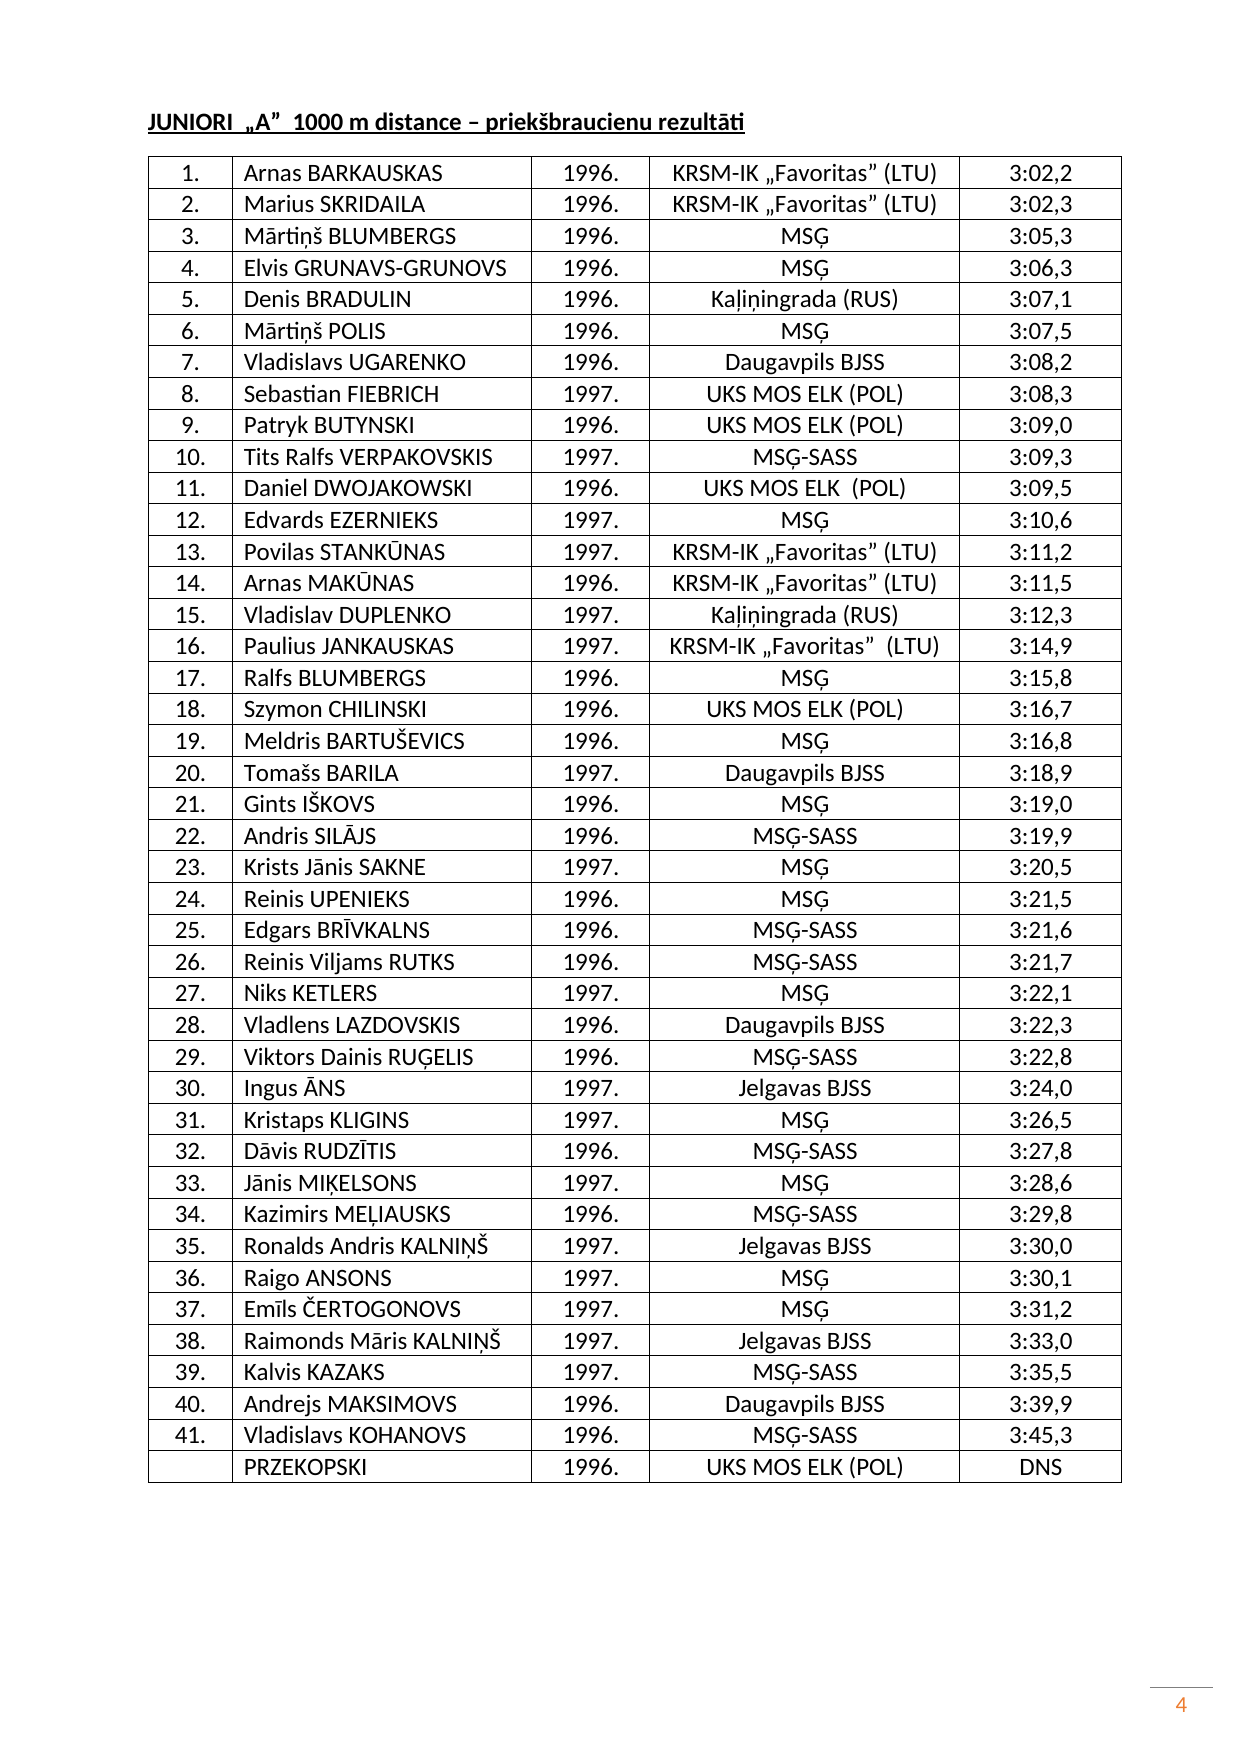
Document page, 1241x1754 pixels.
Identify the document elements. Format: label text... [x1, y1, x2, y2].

table_cell 3:21,6 [960, 915, 1121, 945]
table_cell Emīls ČERTOGONOVS [233, 1293, 531, 1324]
table_cell 3:24,0 [960, 1072, 1121, 1103]
table_cell 3:27,8 [960, 1135, 1121, 1166]
table_cell 1997. [532, 630, 649, 661]
table_cell Kristaps KLIGINS [233, 1104, 531, 1134]
table_cell 19. [149, 725, 232, 756]
table_cell 33. [149, 1167, 232, 1197]
table_cell 1997. [532, 1356, 649, 1387]
table_cell 1997. [532, 1072, 649, 1103]
table_cell Arnas MAKŪNAS [233, 567, 531, 598]
table_cell 3:11,2 [960, 536, 1121, 566]
table_cell 3:19,0 [960, 788, 1121, 819]
table_cell MSĢ-SASS [650, 1420, 959, 1450]
table_cell DNS [960, 1451, 1121, 1482]
table_cell 15. [149, 599, 232, 629]
table_cell 3:05,3 [960, 220, 1121, 251]
table_cell 1996. [532, 1199, 649, 1229]
table_cell Raimonds Māris KALNIŅŠ [233, 1325, 531, 1355]
table_cell 1996. [532, 694, 649, 724]
table_cell 1996. [532, 883, 649, 913]
table_cell Andrejs MAKSIMOVS [233, 1388, 531, 1418]
table_cell 1996. [532, 189, 649, 219]
table_cell MSĢ-SASS [650, 820, 959, 850]
table_cell 40. [149, 1388, 232, 1418]
table_cell 26. [149, 946, 232, 977]
table_cell MSĢ [650, 315, 959, 345]
table_cell 1997. [532, 1167, 649, 1197]
table_cell Meldris BARTUŠEVICS [233, 725, 531, 756]
table_cell 3:21,7 [960, 946, 1121, 977]
table_cell 3:06,3 [960, 252, 1121, 282]
table_cell Edgars BRĪVKALNS [233, 915, 531, 945]
table_cell 11. [149, 473, 232, 503]
table_cell Kaļiņingrada (RUS) [650, 283, 959, 314]
table_cell 1996. [532, 1451, 649, 1482]
table_cell Tits Ralfs VERPAKOVSKIS [233, 441, 531, 472]
table_cell Kalvis KAZAKS [233, 1356, 531, 1387]
table_cell MSĢ [650, 504, 959, 535]
table_cell 1996. [532, 725, 649, 756]
table_cell Krists Jānis SAKNE [233, 851, 531, 882]
table_cell 3:18,9 [960, 757, 1121, 787]
table_cell 3:14,9 [960, 630, 1121, 661]
table_cell Jelgavas BJSS [650, 1230, 959, 1261]
table_cell 7. [149, 346, 232, 377]
table_cell Vladislavs UGARENKO [233, 346, 531, 377]
table_cell 1996. [532, 1135, 649, 1166]
table_cell KRSM-IK „Favoritas” (LTU) [650, 536, 959, 566]
table_header 1996. [532, 157, 649, 187]
table_cell Elvis GRUNAVS-GRUNOVS [233, 252, 531, 282]
table_cell 1997. [532, 1104, 649, 1134]
table_cell 16. [149, 630, 232, 661]
table_cell UKS MOS ELK (POL) [650, 473, 959, 503]
table_cell Edvards EZERNIEKS [233, 504, 531, 535]
table_cell 23. [149, 851, 232, 882]
table_cell PRZEKOPSKI [233, 1451, 531, 1482]
table_cell UKS MOS ELK (POL) [650, 1451, 959, 1482]
table_cell 3:07,1 [960, 283, 1121, 314]
table_cell 1996. [532, 346, 649, 377]
table_cell Jānis MIĶELSONS [233, 1167, 531, 1197]
table_cell 36. [149, 1262, 232, 1292]
table_cell Tomašs BARILA [233, 757, 531, 787]
table_cell Daniel DWOJAKOWSKI [233, 473, 531, 503]
table_cell 1997. [532, 1262, 649, 1292]
table_cell 3:30,1 [960, 1262, 1121, 1292]
table_cell 3:22,1 [960, 978, 1121, 1008]
table_cell 3:19,9 [960, 820, 1121, 850]
table_cell Daugavpils BJSS [650, 1388, 959, 1418]
table_cell Ingus ĀNS [233, 1072, 531, 1103]
table_cell Ronalds Andris KALNIŅŠ [233, 1230, 531, 1261]
table_cell Reinis Viljams RUTKS [233, 946, 531, 977]
table_cell MSĢ [650, 662, 959, 692]
table_cell 38. [149, 1325, 232, 1355]
table_cell 10. [149, 441, 232, 472]
table_cell 41. [149, 1420, 232, 1450]
table_cell 3:15,8 [960, 662, 1121, 692]
table_cell Andris SILĀJS [233, 820, 531, 850]
table_cell 1997. [532, 378, 649, 408]
table_cell 22. [149, 820, 232, 850]
table_cell MSĢ [650, 1104, 959, 1134]
table_cell 25. [149, 915, 232, 945]
table_cell 27. [149, 978, 232, 1008]
table_cell 1996. [532, 1009, 649, 1040]
table_cell 3:31,2 [960, 1293, 1121, 1324]
table_cell 31. [149, 1104, 232, 1134]
table_cell 12. [149, 504, 232, 535]
table_cell MSĢ-SASS [650, 1135, 959, 1166]
table_cell 28. [149, 1009, 232, 1040]
table_cell 3:16,8 [960, 725, 1121, 756]
table_cell 1996. [532, 1041, 649, 1071]
table_cell Kaļiņingrada (RUS) [650, 599, 959, 629]
table_cell UKS MOS ELK (POL) [650, 410, 959, 440]
table_cell MSĢ-SASS [650, 1041, 959, 1071]
table_cell 29. [149, 1041, 232, 1071]
table_cell 1996. [532, 820, 649, 850]
table_cell 1997. [532, 1293, 649, 1324]
table_cell 9. [149, 410, 232, 440]
table_cell MSĢ [650, 883, 959, 913]
table_cell 18. [149, 694, 232, 724]
table_cell Niks KETLERS [233, 978, 531, 1008]
table_cell MSĢ-SASS [650, 915, 959, 945]
table_cell KRSM-IK „Favoritas” (LTU) [650, 630, 959, 661]
table_cell 3:10,6 [960, 504, 1121, 535]
table_cell 1997. [532, 978, 649, 1008]
table_header 3:02,2 [960, 157, 1121, 187]
table_cell 3:08,3 [960, 378, 1121, 408]
text JUNIORI „A” 1000 m distance – priekšbraucienu rezultāti [148, 106, 1122, 137]
table_cell MSĢ [650, 1262, 959, 1292]
table_cell Kazimirs MEĻIAUSKS [233, 1199, 531, 1229]
table_header Arnas BARKAUSKAS [233, 157, 531, 187]
table_cell MSĢ-SASS [650, 1199, 959, 1229]
table_cell 3:35,5 [960, 1356, 1121, 1387]
table_cell Viktors Dainis RUĢELIS [233, 1041, 531, 1071]
table_cell 35. [149, 1230, 232, 1261]
table_cell Mārtiņš BLUMBERGS [233, 220, 531, 251]
table_cell 3:26,5 [960, 1104, 1121, 1134]
table_cell MSĢ [650, 1293, 959, 1324]
table_cell KRSM-IK „Favoritas” (LTU) [650, 189, 959, 219]
table_cell MSĢ [650, 851, 959, 882]
table_cell 3:30,0 [960, 1230, 1121, 1261]
table_cell 3:20,5 [960, 851, 1121, 882]
table_cell MSĢ-SASS [650, 1356, 959, 1387]
table_cell 20. [149, 757, 232, 787]
table_cell 3:09,5 [960, 473, 1121, 503]
table_cell 1996. [532, 946, 649, 977]
table_cell MSĢ-SASS [650, 441, 959, 472]
table_cell 1997. [532, 1325, 649, 1355]
table_cell Dāvis RUDZĪTIS [233, 1135, 531, 1166]
table_cell Denis BRADULIN [233, 283, 531, 314]
table_cell MSĢ-SASS [650, 946, 959, 977]
table_cell MSĢ [650, 1167, 959, 1197]
table_cell 1996. [532, 1388, 649, 1418]
table_header KRSM-IK „Favoritas” (LTU) [650, 157, 959, 187]
table_cell Povilas STANKŪNAS [233, 536, 531, 566]
table_cell UKS MOS ELK (POL) [650, 378, 959, 408]
table_cell 1997. [532, 757, 649, 787]
table_cell 14. [149, 567, 232, 598]
table_cell Raigo ANSONS [233, 1262, 531, 1292]
table_cell Daugavpils BJSS [650, 1009, 959, 1040]
table_cell 17. [149, 662, 232, 692]
table_cell Patryk BUTYNSKI [233, 410, 531, 440]
table_cell 1997. [532, 599, 649, 629]
table_cell 1997. [532, 504, 649, 535]
table_cell Mārtiņš POLIS [233, 315, 531, 345]
table_cell 3. [149, 220, 232, 251]
table_cell 1996. [532, 1420, 649, 1450]
table_cell 1997. [532, 1230, 649, 1261]
table_cell 1997. [532, 851, 649, 882]
table_cell 37. [149, 1293, 232, 1324]
table_cell 1996. [532, 220, 649, 251]
table_cell 1996. [532, 473, 649, 503]
table_cell Gints IŠKOVS [233, 788, 531, 819]
table_cell 24. [149, 883, 232, 913]
table_cell MSĢ [650, 725, 959, 756]
table_cell Paulius JANKAUSKAS [233, 630, 531, 661]
table_cell KRSM-IK „Favoritas” (LTU) [650, 567, 959, 598]
table_header 1. [149, 157, 232, 187]
table_cell [149, 1451, 232, 1482]
table_cell 3:12,3 [960, 599, 1121, 629]
table_cell 3:07,5 [960, 315, 1121, 345]
table_cell 4. [149, 252, 232, 282]
table_cell 1997. [532, 536, 649, 566]
table_cell Sebastian FIEBRICH [233, 378, 531, 408]
table_cell Reinis UPENIEKS [233, 883, 531, 913]
table_cell 1997. [532, 441, 649, 472]
table_cell MSĢ [650, 252, 959, 282]
table_cell 34. [149, 1199, 232, 1229]
table_cell Ralfs BLUMBERGS [233, 662, 531, 692]
table_cell 1996. [532, 788, 649, 819]
table_cell 1996. [532, 662, 649, 692]
table_cell 21. [149, 788, 232, 819]
table_cell Szymon CHILINSKI [233, 694, 531, 724]
table_cell 32. [149, 1135, 232, 1166]
table_cell 3:33,0 [960, 1325, 1121, 1355]
table_cell 3:39,9 [960, 1388, 1121, 1418]
table_cell 2. [149, 189, 232, 219]
table_cell Daugavpils BJSS [650, 346, 959, 377]
table_cell Jelgavas BJSS [650, 1072, 959, 1103]
table_cell 1996. [532, 410, 649, 440]
table_cell 13. [149, 536, 232, 566]
table_cell Marius SKRIDAILA [233, 189, 531, 219]
table_cell 3:09,3 [960, 441, 1121, 472]
table_cell Vladlens LAZDOVSKIS [233, 1009, 531, 1040]
table_cell 39. [149, 1356, 232, 1387]
table_cell 3:29,8 [960, 1199, 1121, 1229]
table_cell 3:45,3 [960, 1420, 1121, 1450]
table_cell UKS MOS ELK (POL) [650, 694, 959, 724]
table_cell Vladislav DUPLENKO [233, 599, 531, 629]
table_cell Jelgavas BJSS [650, 1325, 959, 1355]
table_cell 1996. [532, 567, 649, 598]
table_cell 3:16,7 [960, 694, 1121, 724]
table_cell 3:28,6 [960, 1167, 1121, 1197]
table_cell 1996. [532, 315, 649, 345]
table_cell Vladislavs KOHANOVS [233, 1420, 531, 1450]
table_cell 1996. [532, 283, 649, 314]
table_cell 3:02,3 [960, 189, 1121, 219]
table_cell 3:22,8 [960, 1041, 1121, 1071]
table_cell 3:21,5 [960, 883, 1121, 913]
table_cell 3:22,3 [960, 1009, 1121, 1040]
table_cell 8. [149, 378, 232, 408]
table_cell MSĢ [650, 220, 959, 251]
table_cell 3:08,2 [960, 346, 1121, 377]
table_cell 1996. [532, 915, 649, 945]
table_cell 5. [149, 283, 232, 314]
table_cell 3:09,0 [960, 410, 1121, 440]
table_cell Daugavpils BJSS [650, 757, 959, 787]
table_cell MSĢ [650, 788, 959, 819]
table_cell 3:11,5 [960, 567, 1121, 598]
table_cell MSĢ [650, 978, 959, 1008]
table_cell 6. [149, 315, 232, 345]
table_cell 1996. [532, 252, 649, 282]
table_cell 30. [149, 1072, 232, 1103]
